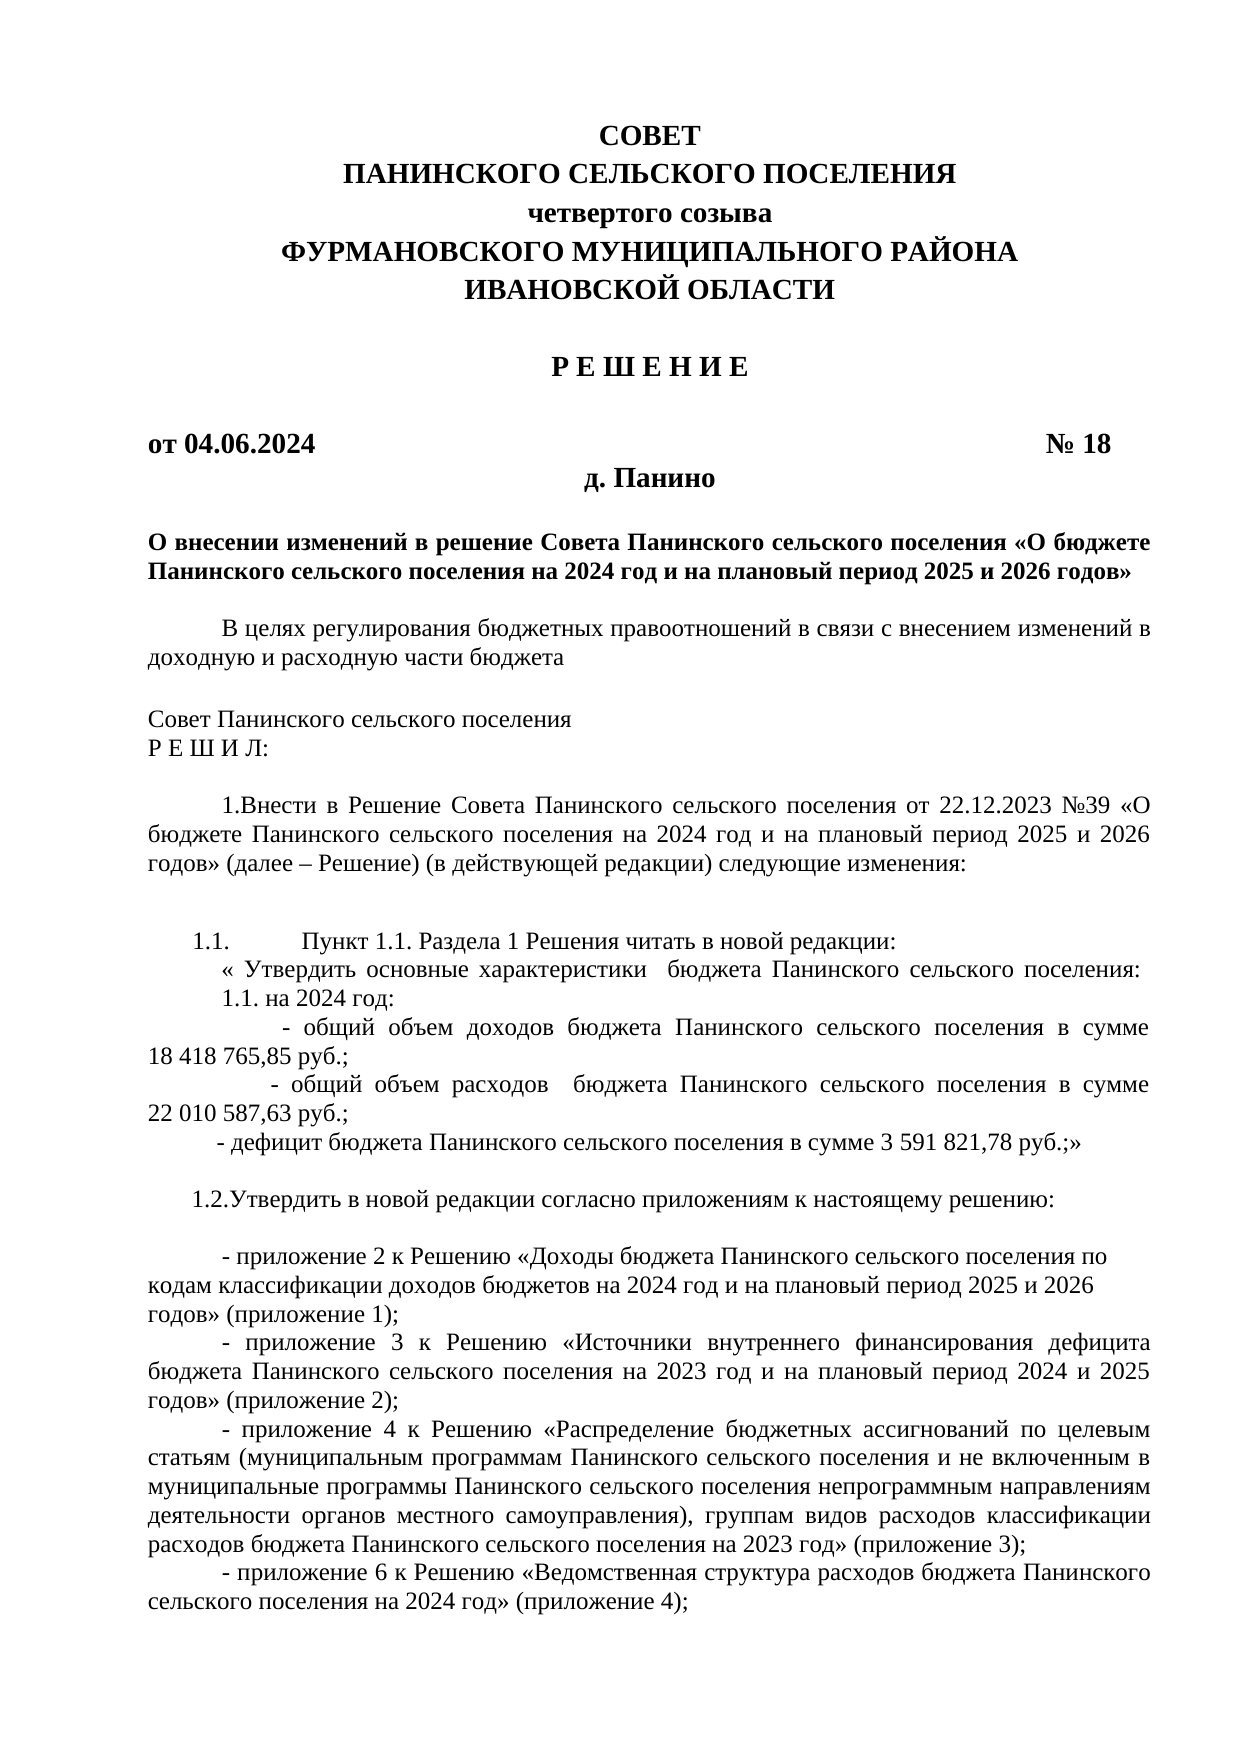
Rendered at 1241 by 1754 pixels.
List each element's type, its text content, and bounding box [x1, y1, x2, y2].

text « Утвердить основные характеристики бюджета Панинского сельского поселения: 1.1. на 2024 год: [148, 954, 1152, 1012]
text В целях регулирования бюджетных правоотношений в связи с внесением изменений в доходную и расходную части бюджета [148, 613, 1152, 671]
text - общий объем доходов бюджета Панинского сельского поселения в сумме 18 418 765,85 руб.; [148, 1012, 1152, 1069]
text Р Е Ш Е Н И Е [148, 349, 1152, 383]
text - приложение 6 к Решению «Ведомственная структура расходов бюджета Панинского сельского поселения на 2024 год» (приложение 4); [148, 1557, 1152, 1615]
text СОВЕТ [148, 118, 1152, 152]
text 1.2.Утвердить в новой редакции согласно приложениям к настоящему решению: [148, 1184, 1152, 1212]
text от 04.06.2024 № 18 [148, 426, 1152, 460]
list Пункт 1.1. Раздела 1 Решения читать в новой редакции: [192, 926, 1152, 954]
text - общий объем расходов бюджета Панинского сельского поселения в сумме 22 010 587,63 руб.; [148, 1069, 1152, 1127]
text - дефицит бюджета Панинского сельского поселения в сумме 3 591 821,78 руб.;» [148, 1127, 1152, 1156]
text - приложение 4 к Решению «Распределение бюджетных ассигнований по целевым статьям (муниципальным программам Панинского сельского поселения и не включенным в муниципальные программы Панинского сельского поселения непрограммным направлениям деятельности органов местного самоуправления), группам видов расходов классификации расходов бюджета Панинского сельского поселения на 2023 год» (приложение 3); [148, 1414, 1152, 1557]
text ПАНИНСКОГО СЕЛЬСКОГО ПОСЕЛЕНИЯ [148, 157, 1152, 190]
text четвертого созыва [148, 195, 1152, 229]
text д. Панино [148, 460, 1152, 493]
subtitle О внесении изменений в решение Совета Панинского сельского поселения «О бюджете Панинского сельского поселения на 2024 год и на плановый период 2025 и 2026 годов» [148, 527, 1152, 584]
text ИВАНОВСКОЙ ОБЛАСТИ [148, 272, 1152, 306]
text Р Е Ш И Л: [148, 733, 1152, 762]
subtitle 1.Внести в Решение Совета Панинского сельского поселения от 22.12.2023 №39 «О бюджете Панинского сельского поселения на 2024 год и на плановый период 2025 и 2026 годов» (далее – Решение) (в действующей редакции) следующие изменения: [148, 791, 1152, 877]
text Совет Панинского сельского поселения [148, 704, 1152, 733]
text - приложение 2 к Решению «Доходы бюджета Панинского сельского поселения по кодам классификации доходов бюджетов на 2024 год и на плановый период 2025 и 2026 годов» (приложение 1); [148, 1241, 1152, 1327]
text ФУРМАНОВСКОГО МУНИЦИПАЛЬНОГО РАЙОНА [148, 234, 1152, 267]
text - приложение 3 к Решению «Источники внутреннего финансирования дефицита бюджета Панинского сельского поселения на 2023 год и на плановый период 2024 и 2025 годов» (приложение 2); [148, 1327, 1152, 1414]
